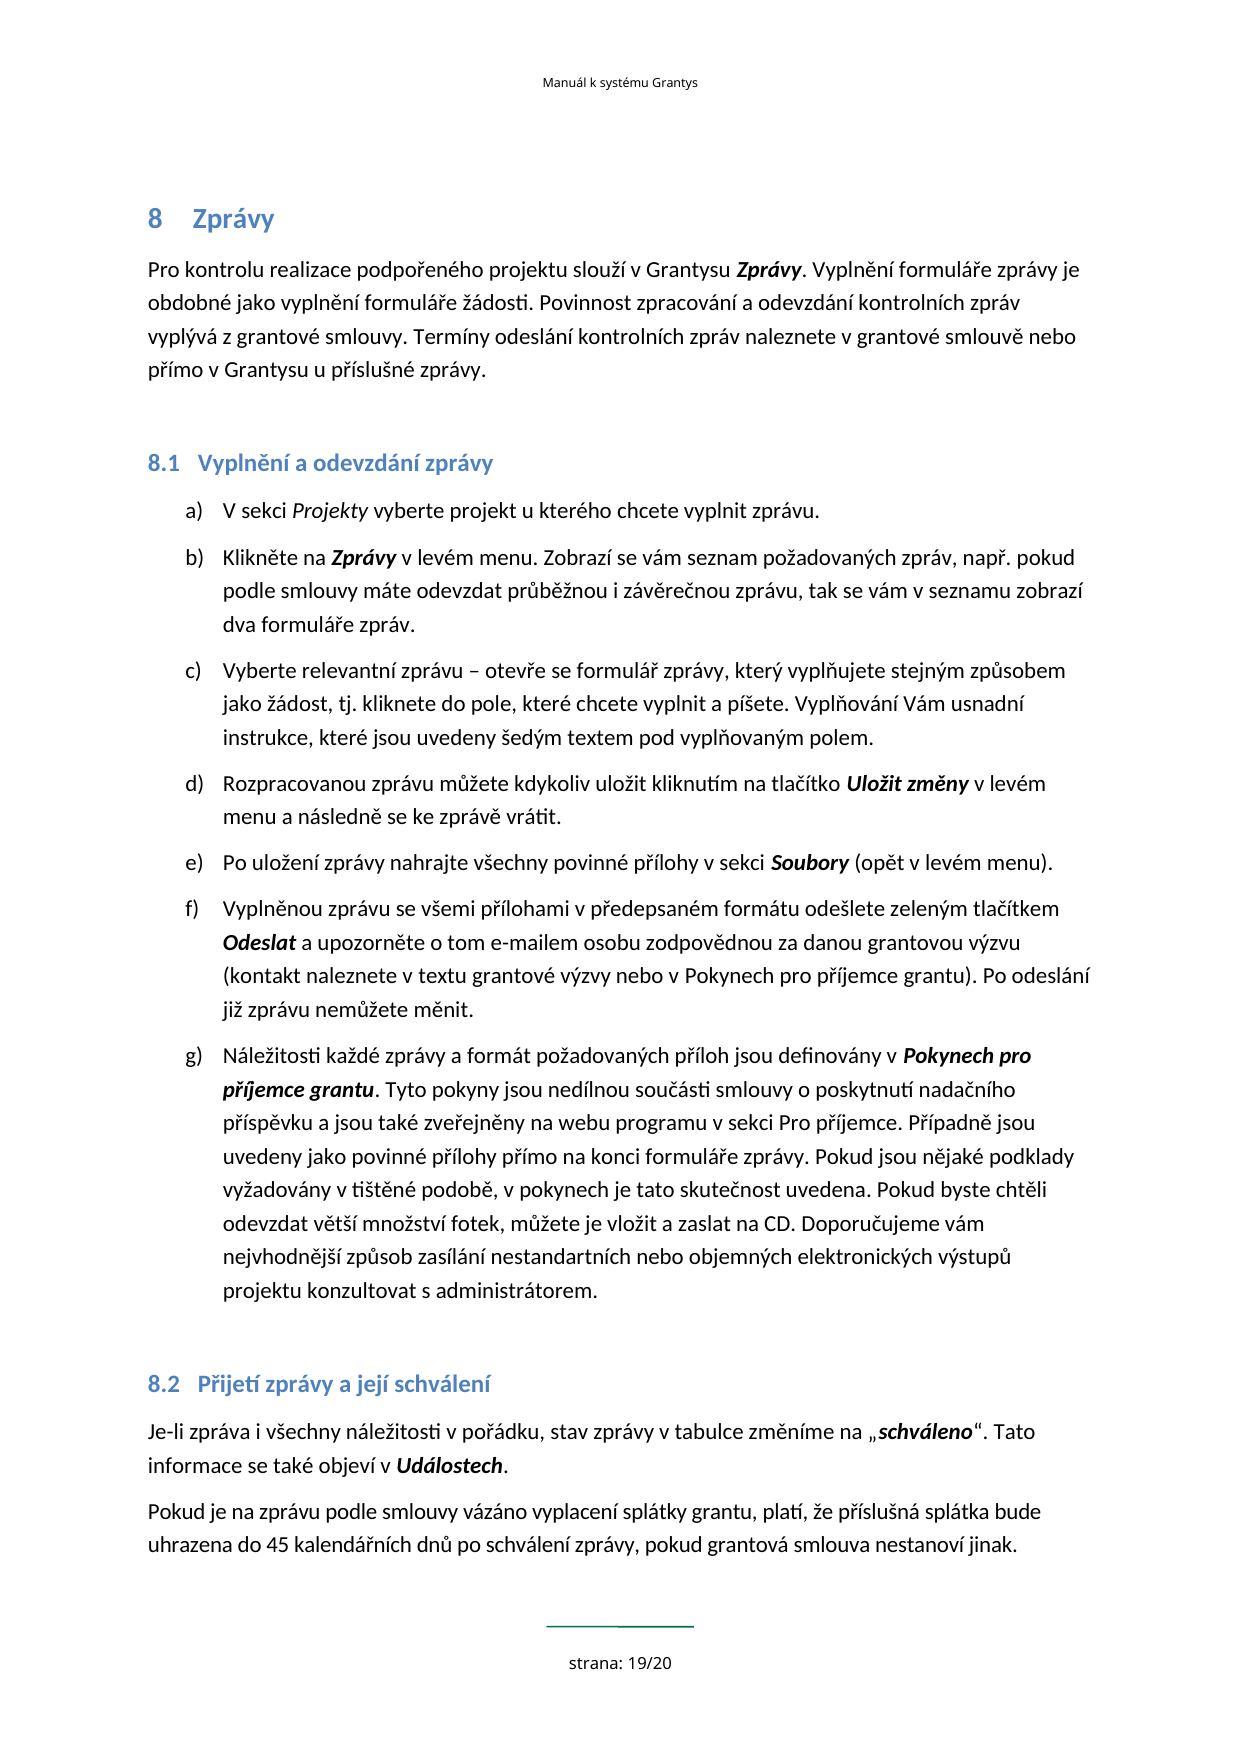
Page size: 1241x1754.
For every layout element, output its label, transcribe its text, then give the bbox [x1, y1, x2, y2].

text Pokud je na zprávu podle smlouvy vázáno vyplacení splátky grantu, platí, že příslušná splátka bude uhrazena do 45 kalendářních dnů po schválení zprávy, pokud grantová smlouva nestanoví jinak. [148, 1497, 1092, 1558]
subtitle Vyplnění a odevzdání zprávy [148, 448, 1092, 478]
list Vyplněnou zprávu se všemi přílohami v předepsaném formátu odešlete zeleným tlačítkem Odeslat a upozorněte o tom e-mailem osobu zodpovědnou za danou grantovou výzvu (kontakt naleznete v textu grantové výzvy nebo v Pokynech pro příjemce grantu). Po odeslání již zprávu nemůžete měnit. [185, 894, 1092, 1023]
list Po uložení zprávy nahrajte všechny povinné přílohy v sekci Soubory (opět v levém menu). [185, 848, 1092, 877]
list Vyberte relevantní zprávu – otevře se formulář zprávy, který vyplňujete stejným způsobem jako žádost, tj. kliknete do pole, které chcete vyplnit a píšete. Vyplňování Vám usnadní instrukce, které jsou uvedeny šedým textem pod vyplňovaným polem. [185, 656, 1092, 751]
list Klikněte na Zprávy v levém menu. Zobrazí se vám seznam požadovaných zpráv, např. pokud podle smlouvy máte odevzdat průběžnou i závěrečnou zprávu, tak se vám v seznamu zobrazí dva formuláře zpráv. [185, 543, 1092, 638]
text Je-li zpráva i všechny náležitosti v pořádku, stav zprávy v tabulce změníme na „schváleno“. Tato informace se také objeví v Událostech. [148, 1417, 1092, 1479]
list V sekci Projekty vyberte projekt u kterého chcete vyplnit zprávu. [185, 497, 1092, 525]
list Náležitosti každé zprávy a formát požadovaných příloh jsou definovány v Pokynech pro příjemce grantu. Tyto pokyny jsou nedílnou součásti smlouvy o poskytnutí nadačního příspěvku a jsou také zveřejněny na webu programu v sekci Pro příjemce. Případně jsou uvedeny jako povinné přílohy přímo na konci formuláře zprávy. Pokud jsou nějaké podklady vyžadovány v tištěné podobě, v pokynech je tato skutečnost uvedena. Pokud byste chtěli odevzdat větší množství fotek, můžete je vložit a zaslat na CD. Doporučujeme vám nejvhodnější způsob zasílání nestandartních nebo objemných elektronických výstupů projektu konzultovat s administrátorem. [185, 1041, 1092, 1304]
subtitle Přijetí zprávy a její schválení [148, 1368, 1092, 1399]
subtitle Zprávy [148, 200, 1092, 235]
list Rozpracovanou zprávu můžete kdykoliv uložit kliknutím na tlačítko Uložit změny v levém menu a následně se ke zprávě vrátit. [185, 769, 1092, 831]
text Pro kontrolu realizace podpořeného projektu slouží v Grantysu Zprávy. Vyplnění formuláře zprávy je obdobné jako vyplnění formuláře žádosti. Povinnost zpracování a odevzdání kontrolních zpráv vyplývá z grantové smlouvy. Termíny odeslání kontrolních zpráv naleznete v grantové smlouvě nebo přímo v Grantysu u příslušné zprávy. [148, 255, 1092, 383]
